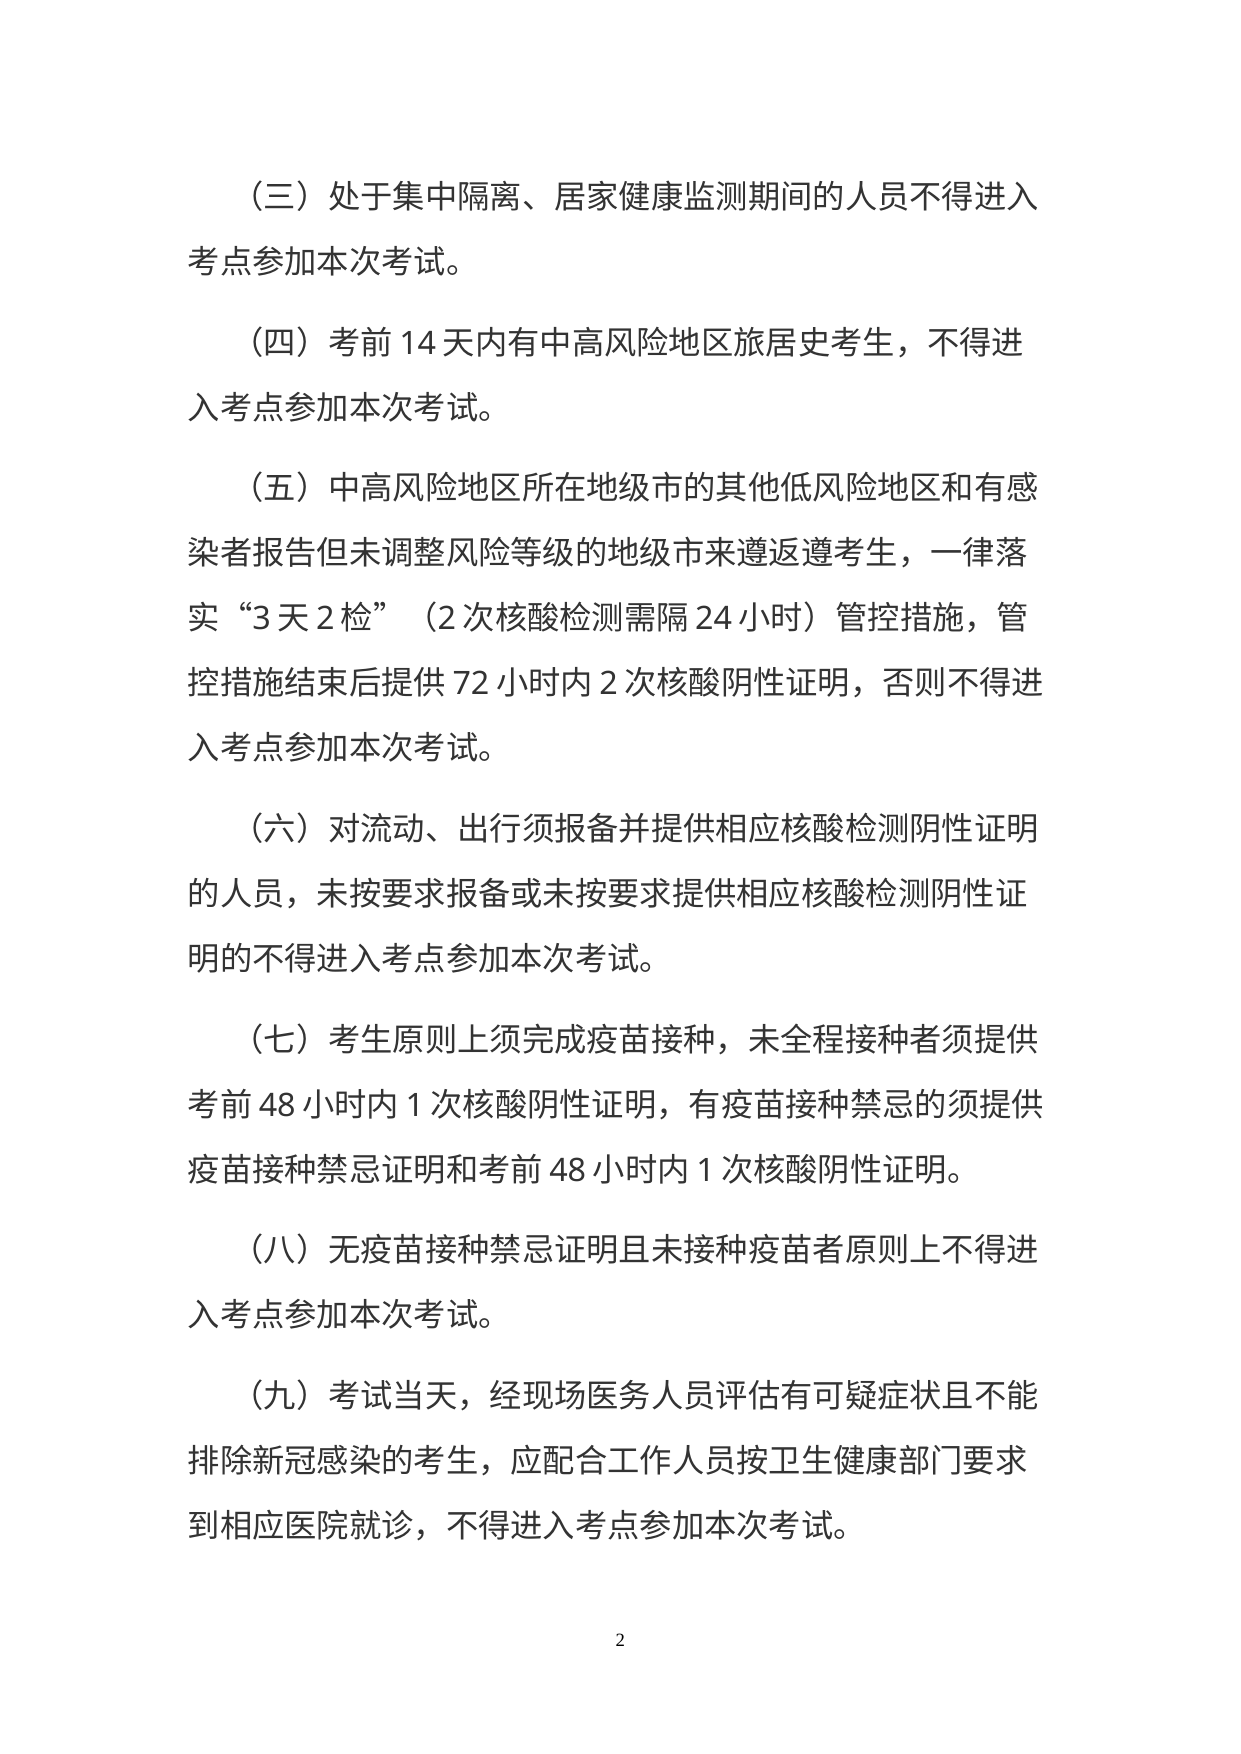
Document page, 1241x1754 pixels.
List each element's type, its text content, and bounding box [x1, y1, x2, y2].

text （六）对流动、出行须报备并提供相应核酸检测阴性证明的人员，未按要求报备或未按要求提供相应核酸检测阴性证明的不得进入考点参加本次考试。 [187, 794, 1053, 989]
text （九）考试当天，经现场医务人员评估有可疑症状且不能排除新冠感染的考生，应配合工作人员按卫生健康部门要求到相应医院就诊，不得进入考点参加本次考试。 [187, 1361, 1053, 1556]
text （三）处于集中隔离、居家健康监测期间的人员不得进入考点参加本次考试。 [187, 162, 1053, 292]
text （八）无疫苗接种禁忌证明且未接种疫苗者原则上不得进入考点参加本次考试。 [187, 1215, 1053, 1345]
text （五）中高风险地区所在地级市的其他低风险地区和有感染者报告但未调整风险等级的地级市来遵返遵考生，一律落实“3天2检”（2次核酸检测需隔24小时）管控措施，管控措施结束后提供72小时内2次核酸阴性证明，否则不得进入考点参加本次考试。 [187, 453, 1053, 778]
text （七）考生原则上须完成疫苗接种，未全程接种者须提供考前48小时内1次核酸阴性证明，有疫苗接种禁忌的须提供疫苗接种禁忌证明和考前48小时内1次核酸阴性证明。 [187, 1004, 1053, 1199]
text （四）考前14天内有中高风险地区旅居史考生，不得进入考点参加本次考试。 [187, 308, 1053, 438]
